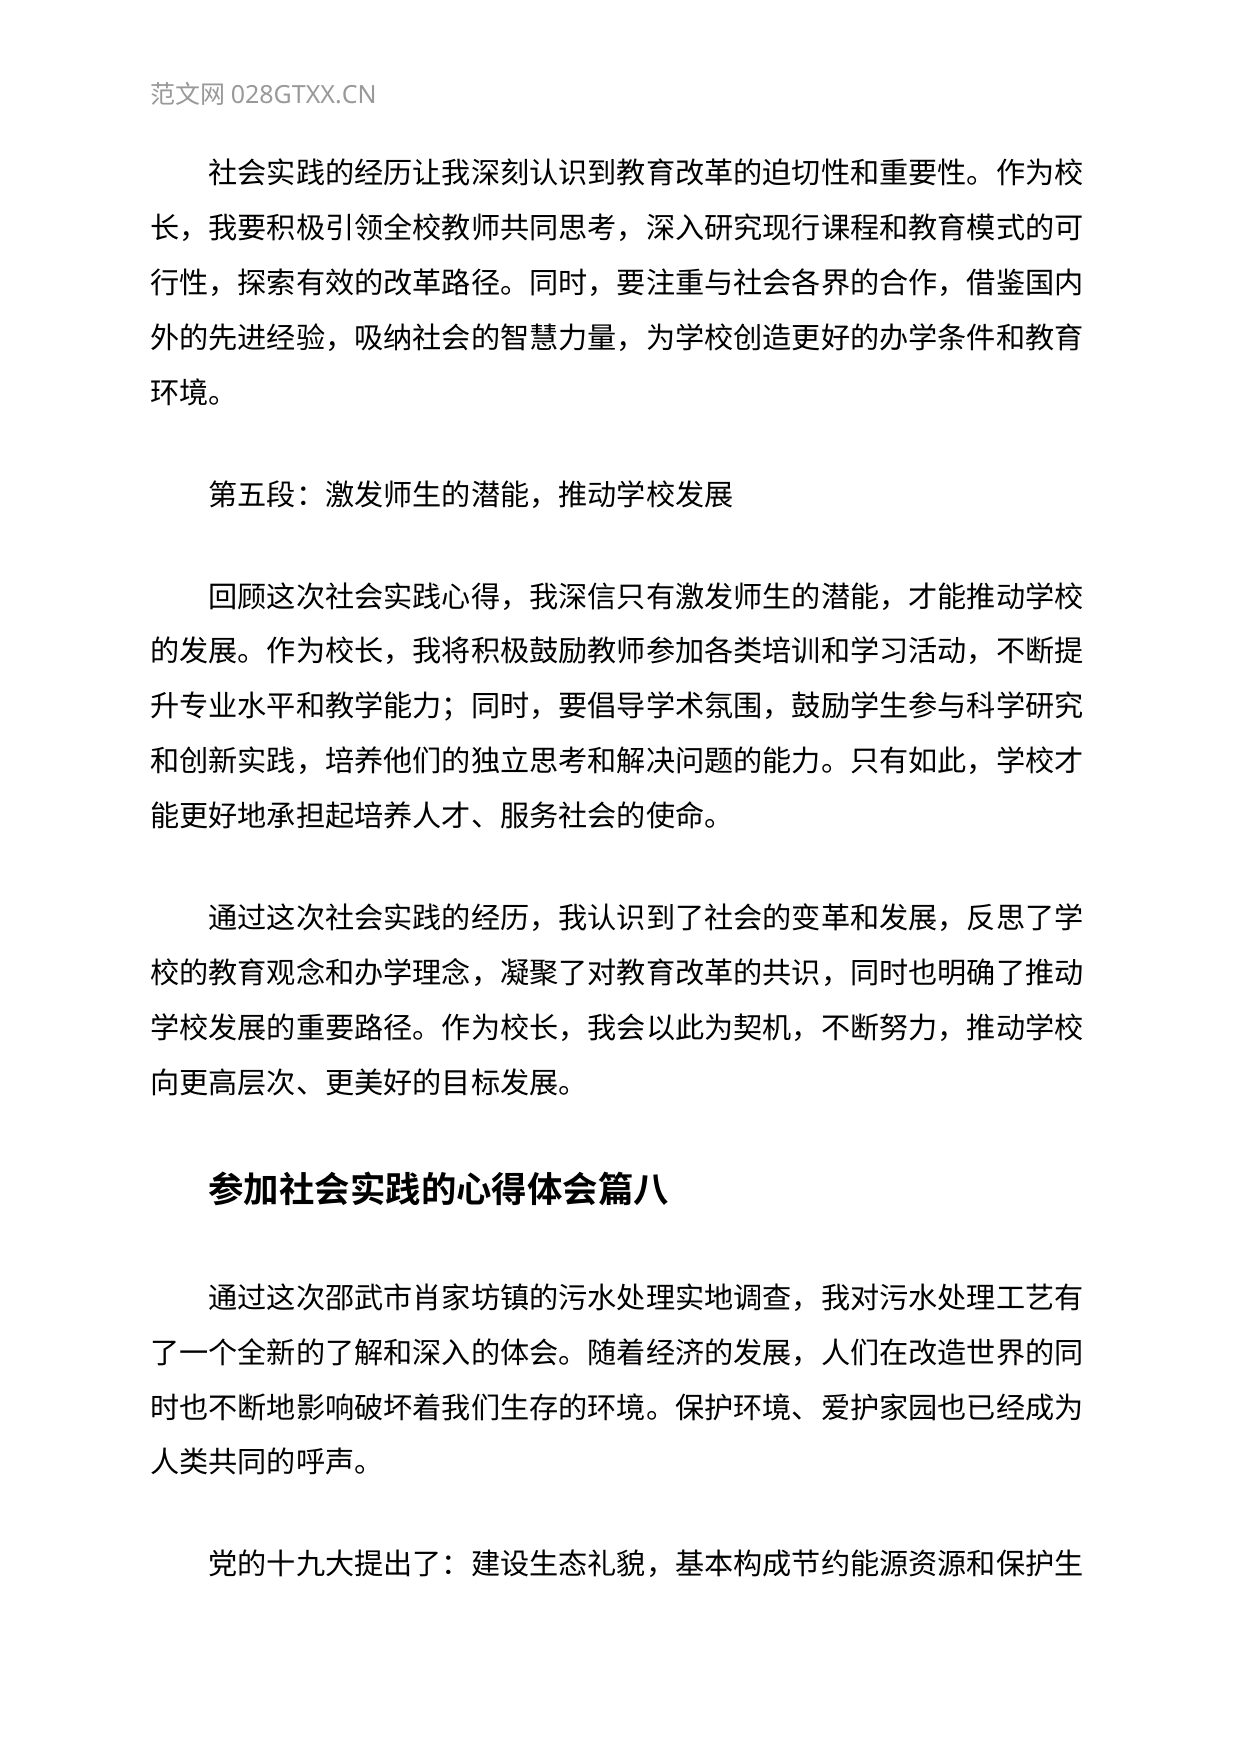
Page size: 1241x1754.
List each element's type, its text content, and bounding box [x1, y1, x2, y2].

text 通过这次邵武市肖家坊镇的污水处理实地调查，我对污水处理工艺有了一个全新的了解和深入的体会。随着经济的发展，人们在改造世界的同时也不断地影响破坏着我们生存的环境。保护环境、爱护家园也已经成为人类共同的呼声。 [150, 1274, 1090, 1481]
text 回顾这次社会实践心得，我深信只有激发师生的潜能，才能推动学校的发展。作为校长，我将积极鼓励教师参加各类培训和学习活动，不断提升专业水平和教学能力；同时，要倡导学术氛围，鼓励学生参与科学研究和创新实践，培养他们的独立思考和解决问题的能力。只有如此，学校才能更好地承担起培养人才、服务社会的使命。 [150, 573, 1090, 835]
text 社会实践的经历让我深刻认识到教育改革的迫切性和重要性。作为校长，我要积极引领全校教师共同思考，深入研究现行课程和教育模式的可行性，探索有效的改革路径。同时，要注重与社会各界的合作，借鉴国内外的先进经验，吸纳社会的智慧力量，为学校创造更好的办学条件和教育环境。 [150, 150, 1090, 412]
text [150, 1541, 1090, 1583]
text 参加社会实践的心得体会篇八 [150, 1161, 1090, 1212]
text 通过这次社会实践的经历，我认识到了社会的变革和发展，反思了学校的教育观念和办学理念，凝聚了对教育改革的共识，同时也明确了推动学校发展的重要路径。作为校长，我会以此为契机，不断努力，推动学校向更高层次、更美好的目标发展。 [150, 894, 1090, 1101]
text 第五段：激发师生的潜能，推动学校发展 [150, 471, 1090, 514]
